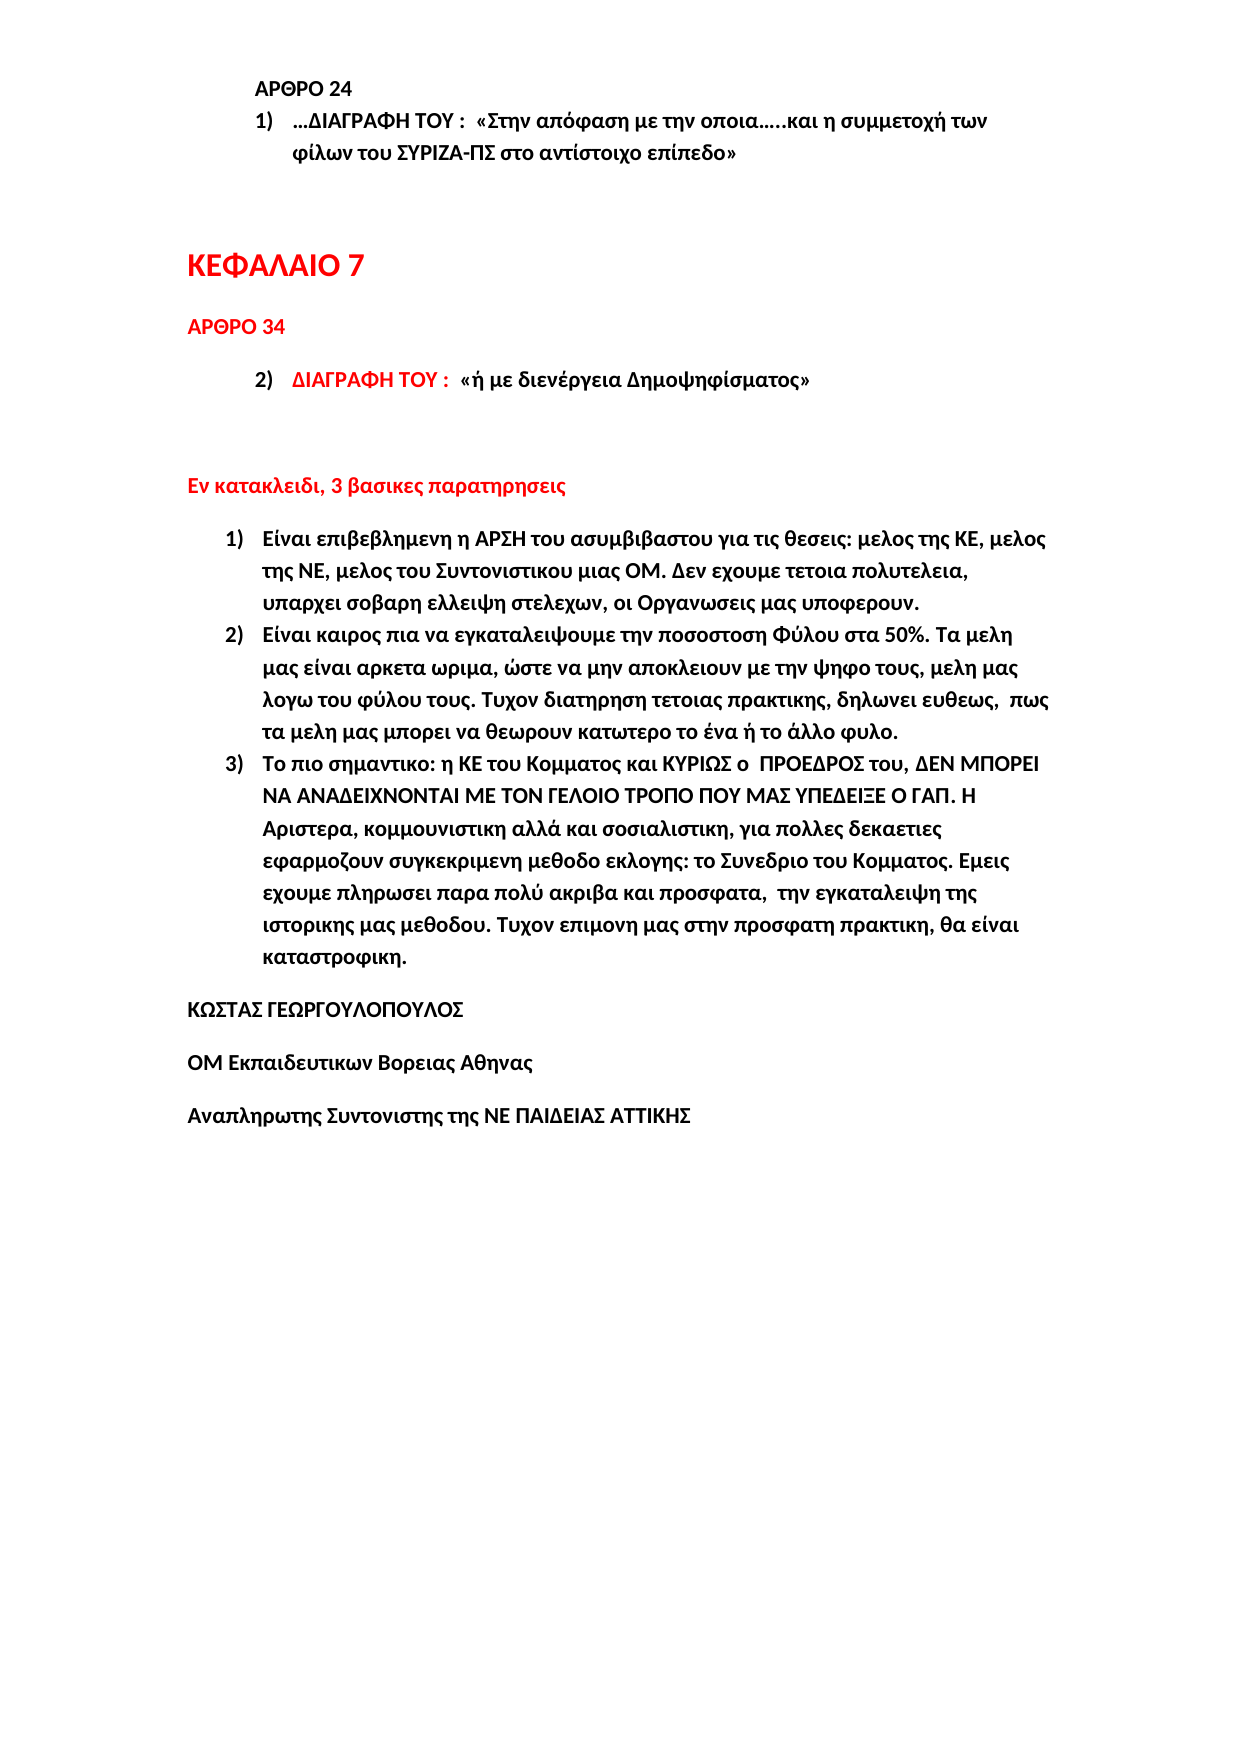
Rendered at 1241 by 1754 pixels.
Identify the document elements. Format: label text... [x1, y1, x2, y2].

text Αναπληρωτης Συντονιστης της ΝΕ ΠΑΙΔΕΙΑΣ ΑΤΤΙΚΗΣ [187, 1101, 1053, 1129]
list Είναι καιρος πια να εγκαταλειψουμε την ποσοστοση Φύλου στα 50%. Τα μελη μας είναι αρκετα ωριμα, ώστε να μην αποκλειουν με την ψηφο τους, μελη μας λογω του φύλου τους. Τυχον διατηρηση τετοιας πρακτικης, δηλωνει ευθεως, πως τα μελη μας μπορει να θεωρουν κατωτερο το ένα ή το άλλο φυλο. [225, 621, 1053, 745]
text ΟΜ Εκπαιδευτικων Βορειας Αθηνας [187, 1048, 1053, 1076]
text Εν κατακλειδι, 3 βασικες παρατηρησεις [187, 471, 1053, 499]
text ΚΕΦΑΛΑΙΟ 7 [187, 244, 1053, 285]
list …ΔΙΑΓΡΑΦΗ ΤΟΥ : «Στην απόφαση με την οποια…..και η συμμετοχή των φίλων του ΣΥΡΙΖΑ-ΠΣ στο αντίστοιχο επίπεδο» [254, 106, 1053, 166]
list ΔΙΑΓΡΑΦΗ ΤΟΥ : «ή με διενέργεια Δημοψηφίσματος» [254, 365, 1053, 393]
text ΑΡΘΡΟ 34 [187, 312, 1053, 340]
list Είναι επιβεβλημενη η ΑΡΣΗ του ασυμβιβαστου για τις θεσεις: μελος της ΚΕ, μελος της ΝΕ, μελος του Συντονιστικου μιας ΟΜ. Δεν εχουμε τετοια πολυτελεια, υπαρχει σοβαρη ελλειψη στελεχων, οι Οργανωσεις μας υποφερουν. [225, 524, 1053, 616]
text ΚΩΣΤΑΣ ΓΕΩΡΓΟΥΛΟΠΟΥΛΟΣ [187, 995, 1053, 1023]
list Το πιο σημαντικο: η ΚΕ του Κομματος και ΚΥΡΙΩΣ ο ΠΡΟΕΔΡΟΣ του, δεν μπορει να αναδειχνονται με τον γελοιο τροπο που μας υπεδειξε ο ΓΑΠ. Η Αριστερα, κομμουνιστικη αλλά και σοσιαλιστικη, για πολλες δεκαετιες εφαρμοζουν συγκεκριμενη μεθοδο εκλογης: το Συνεδριο του Κομματος. Εμεις εχουμε πληρωσει παρα πολύ ακριβα και προσφατα, την εγκαταλειψη της ιστορικης μας μεθοδου. Τυχον επιμονη μας στην προσφατη πρακτικη, θα είναι καταστροφικη. [225, 749, 1053, 970]
list ΑΡΘΡΟ 24 [254, 74, 1053, 102]
